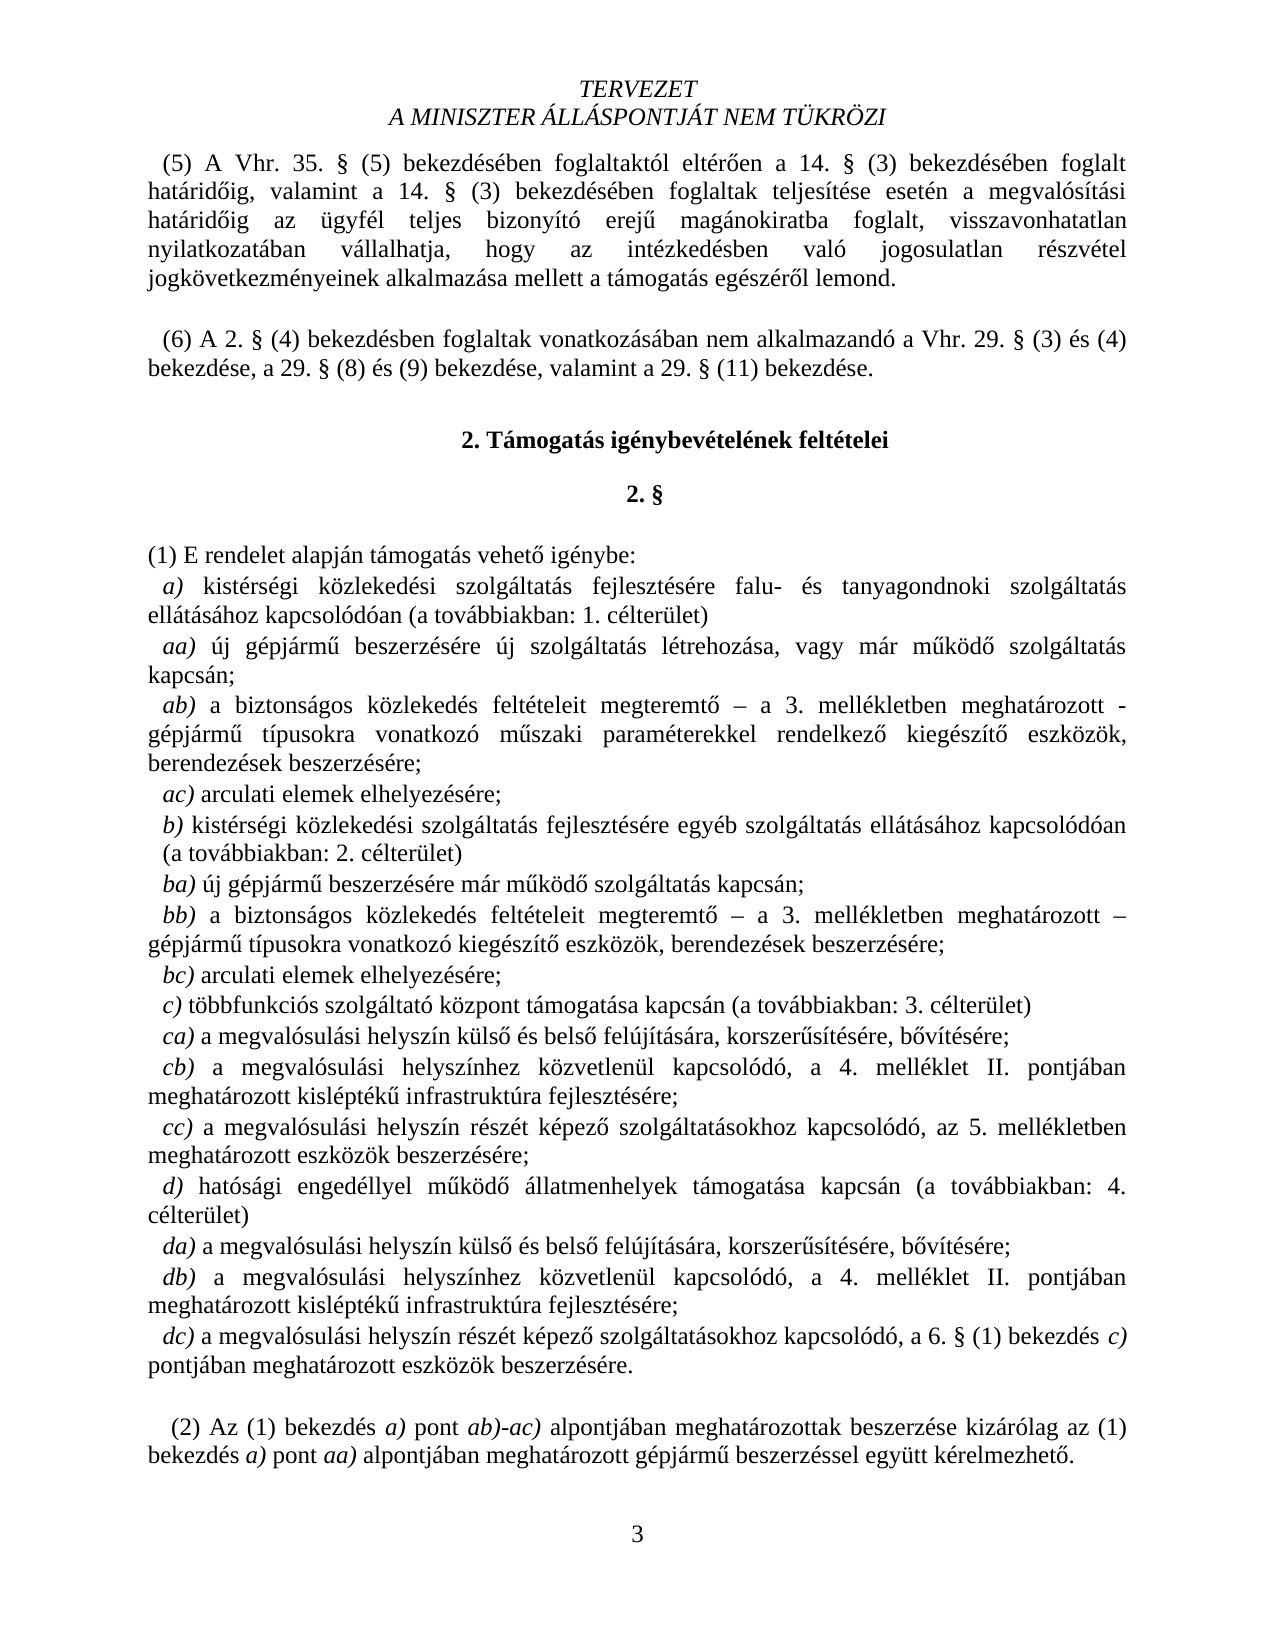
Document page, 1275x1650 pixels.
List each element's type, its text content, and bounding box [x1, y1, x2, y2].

text (1) E rendelet alapján támogatás vehető igénybe: [148, 541, 1127, 569]
text c) többfunkciós szolgáltató központ támogatása kapcsán (a továbbiakban: 3. célterület) [148, 991, 1127, 1019]
text cc) a megvalósulási helyszín részét képező szolgáltatásokhoz kapcsolódó, az 5. mellékletben meghatározott eszközök beszerzésére; [148, 1112, 1127, 1169]
text d) hatósági engedéllyel működő állatmenhelyek támogatása kapcsán (a továbbiakban: 4. célterület) [148, 1171, 1127, 1229]
text dc) a megvalósulási helyszín részét képező szolgáltatásokhoz kapcsolódó, a 6. § (1) bekezdés c) pontjában meghatározott eszközök beszerzésére. [148, 1321, 1127, 1379]
text ab) a biztonságos közlekedés feltételeit megteremtő – a 3. mellékletben meghatározott - gépjármű típusokra vonatkozó műszaki paraméterekkel rendelkező kiegészítő eszközök, berendezések beszerzésére; [148, 691, 1127, 777]
text (6) A 2. § (4) bekezdésben foglaltak vonatkozásában nem alkalmazandó a Vhr. 29. § (3) és (4) bekezdése, a 29. § (8) és (9) bekezdése, valamint a 29. § (11) bekezdése. [148, 324, 1127, 382]
text da) a megvalósulási helyszín külső és belső felújítására, korszerűsítésére, bővítésére; [162, 1231, 1127, 1260]
text a) kistérségi közlekedési szolgáltatás fejlesztésére falu- és tanyagondnoki szolgáltatás ellátásához kapcsolódóan (a továbbiakban: 1. célterület) [148, 571, 1127, 629]
text ca) a megvalósulási helyszín külső és belső felújítására, korszerűsítésére, bővítésére; [162, 1021, 1127, 1050]
text cb) a megvalósulási helyszínhez közvetlenül kapcsolódó, a 4. melléklet II. pontjában meghatározott kisléptékű infrastruktúra fejlesztésére; [148, 1052, 1127, 1110]
text (5) A Vhr. 35. § (5) bekezdésében foglaltaktól eltérően a 14. § (3) bekezdésében foglalt határidőig, valamint a 14. § (3) bekezdésében foglaltak teljesítése esetén a megvalósítási határidőig az ügyfél teljes bizonyító erejű magánokiratba foglalt, visszavonhatatlan nyilatkozatában vállalhatja, hogy az intézkedésben való jogosulatlan részvétel jogkövetkezményeinek alkalmazása mellett a támogatás egészéről lemond. [148, 148, 1127, 291]
text db) a megvalósulási helyszínhez közvetlenül kapcsolódó, a 4. melléklet II. pontjában meghatározott kisléptékű infrastruktúra fejlesztésére; [148, 1262, 1127, 1319]
text bc) arculati elemek elhelyezésére; [148, 960, 1127, 988]
text 2. § [148, 479, 1127, 508]
list 2. Támogatás igénybevételének feltételei [223, 425, 1127, 454]
text bb) a biztonságos közlekedés feltételeit megteremtő – a 3. mellékletben meghatározott – gépjármű típusokra vonatkozó kiegészítő eszközök, berendezések beszerzésére; [148, 900, 1127, 958]
text ac) arculati elemek elhelyezésére; [148, 779, 1127, 808]
text ba) új gépjármű beszerzésére már működő szolgáltatás kapcsán; [148, 869, 1127, 898]
text aa) új gépjármű beszerzésére új szolgáltatás létrehozása, vagy már működő szolgáltatás kapcsán; [148, 631, 1127, 688]
text b) kistérségi közlekedési szolgáltatás fejlesztésére egyéb szolgáltatás ellátásához kapcsolódóan (a továbbiakban: 2. célterület) [162, 810, 1127, 867]
text (2) Az (1) bekezdés a) pont ab)-ac) alpontjában meghatározottak beszerzése kizárólag az (1) bekezdés a) pont aa) alpontjában meghatározott gépjármű beszerzéssel együtt kérelmezhető. [148, 1412, 1127, 1469]
